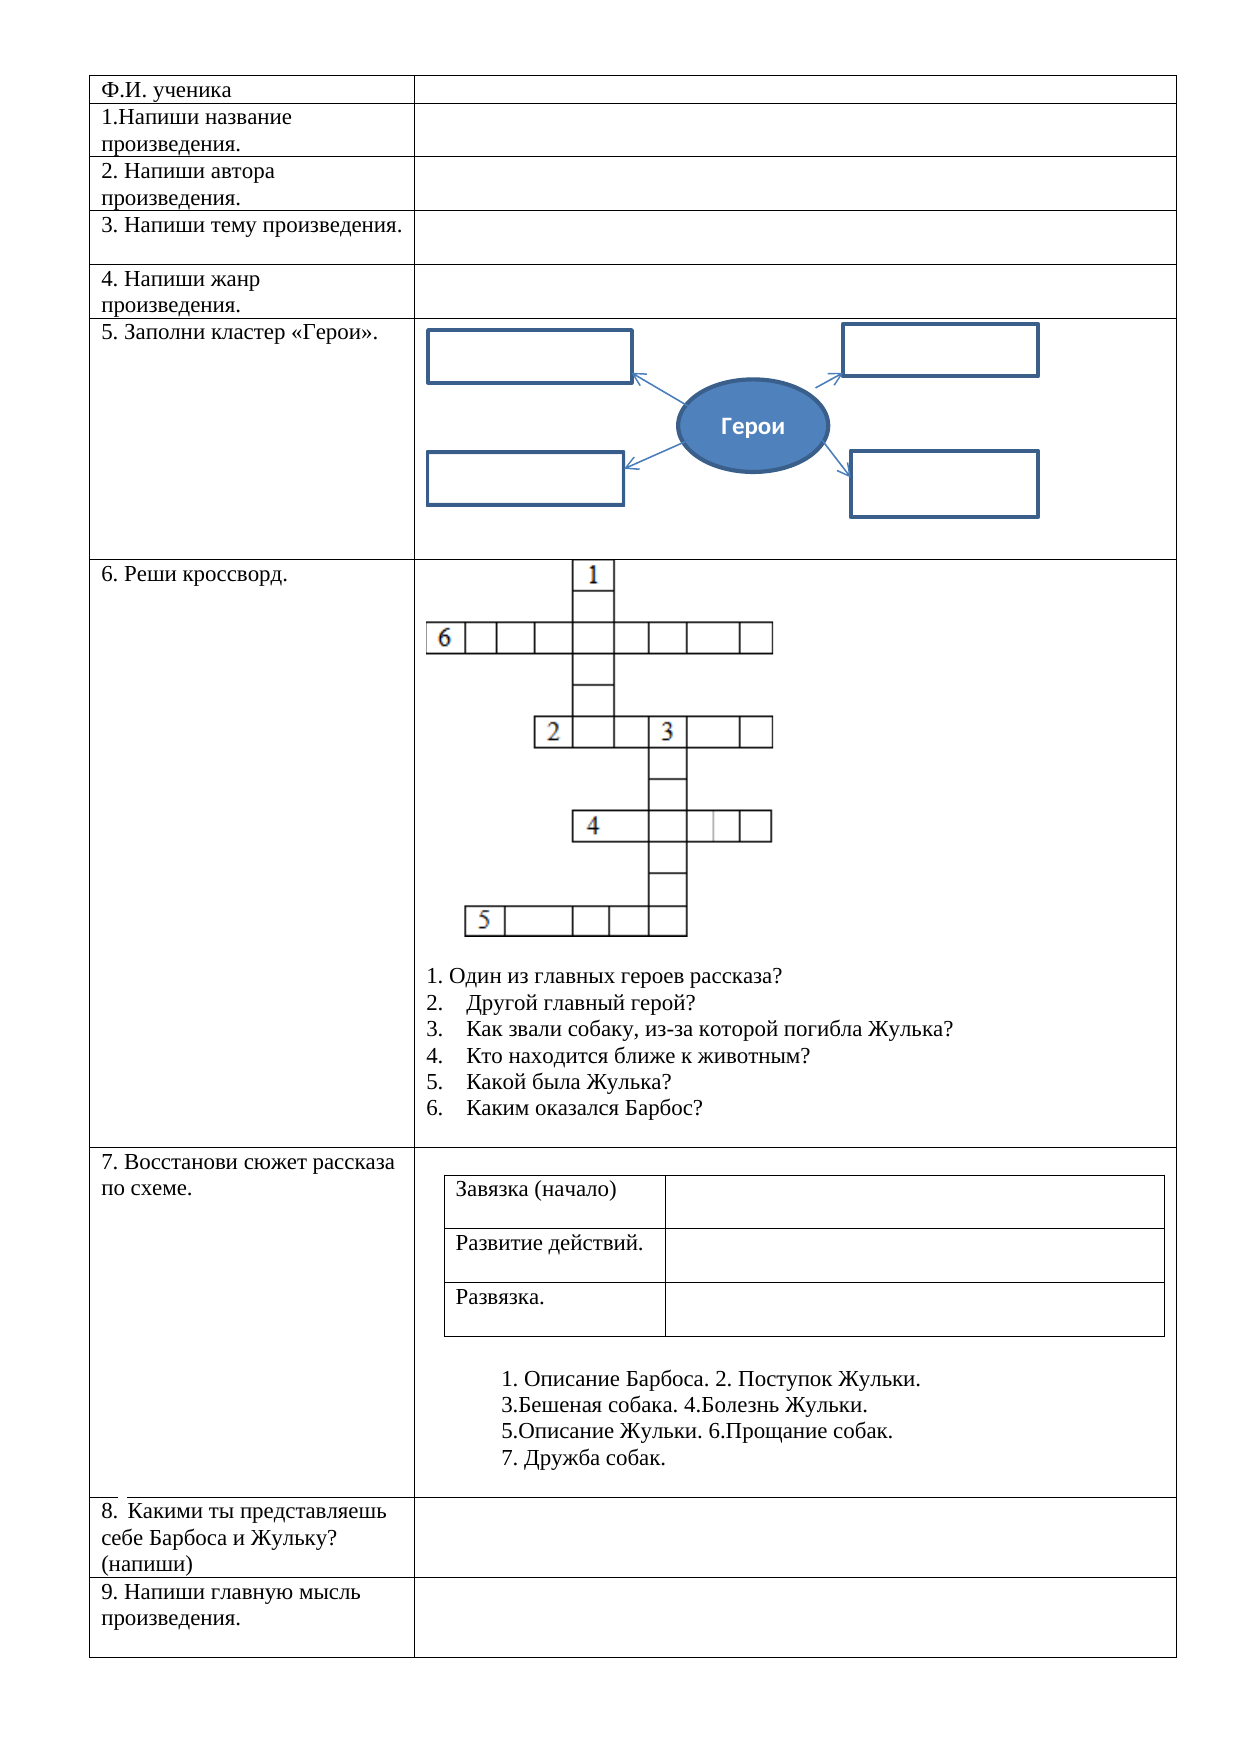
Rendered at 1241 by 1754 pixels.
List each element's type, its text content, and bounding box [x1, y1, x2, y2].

table_cell [415, 1578, 1176, 1657]
table_cell [415, 1498, 1176, 1577]
table_header Ф.И. ученика [90, 76, 414, 102]
table_cell [415, 104, 1176, 156]
table_header [415, 76, 1176, 102]
table_cell 6. Реши кроссворд. [90, 560, 414, 1147]
table_cell 4. Напиши жанр произведения. [90, 265, 414, 317]
table_cell [415, 157, 1176, 210]
picture [426, 450, 625, 507]
table_cell 9. Напиши главную мысль произведения. [90, 1578, 414, 1657]
table_cell [415, 211, 1176, 264]
table_cell [415, 319, 1176, 559]
table_cell 1. Один из главных героев рассказа? 2. Другой главный герой? 3. Как звали собаку, из-за которой погибла Жулька? 4. Кто находится ближе к животным? 5. Какой была Жулька? 6. Каким оказался Барбос? [415, 560, 1176, 1147]
table_cell 3. Напиши тему произведения. [90, 211, 414, 264]
table_cell 2. Напиши автора произведения. [90, 157, 414, 210]
table_cell 5. Заполни кластер «Герои». [90, 319, 414, 559]
table_cell 7. Восстанови сюжет рассказа по схеме. [90, 1148, 414, 1497]
table_cell 8. Какими ты представляешь себе Барбоса и Жульку? (напиши) [90, 1498, 414, 1577]
picture [426, 560, 774, 937]
table_cell 1.Напиши название произведения. [90, 104, 414, 156]
table_cell 1. Описание Барбоса. 2. Поступок Жульки. 3.Бешеная собака. 4.Болезнь Жульки. 5.Описание Жульки. 6.Прощание собак. 7. Дружба собак. [415, 1148, 1176, 1497]
table_cell [415, 265, 1176, 317]
